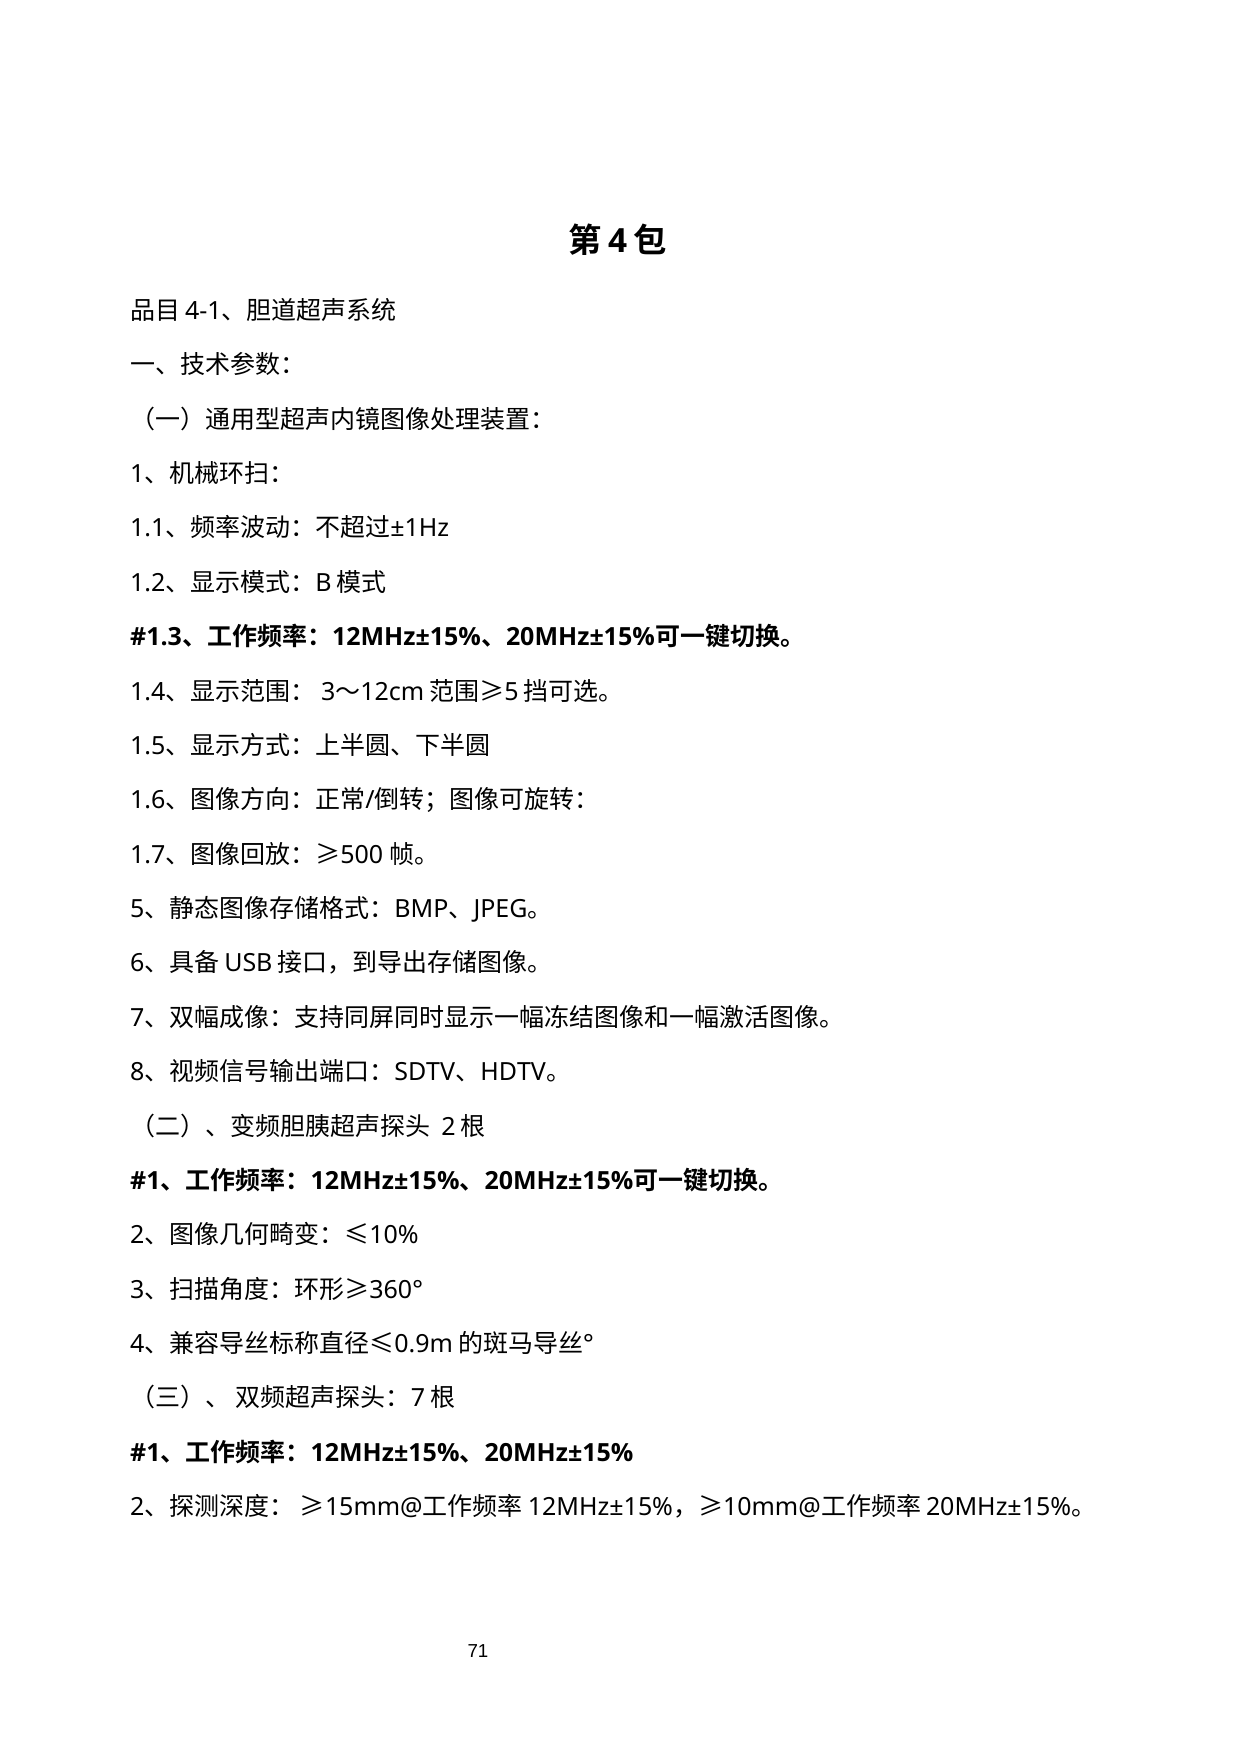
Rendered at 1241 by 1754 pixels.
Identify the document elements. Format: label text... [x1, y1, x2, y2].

text 2、图像几何畸变：≤10% [130, 1215, 1105, 1251]
text 1、机械环扫： [130, 453, 1105, 490]
text 1.5、显示方式：上半圆、下半圆 [130, 725, 1105, 762]
text （三）、 双频超声探头：7根 [130, 1378, 1105, 1414]
text 5、静态图像存储格式：BMP、JPEG。 [130, 888, 1105, 925]
text 4、兼容导丝标称直径≤0.9m的斑马导丝° [130, 1323, 1105, 1360]
text 1.1、频率波动：不超过±1Hz [130, 508, 1105, 544]
text #1、工作频率：12MHz±15%、20MHz±15% [130, 1432, 1105, 1468]
text #1、工作频率：12MHz±15%、20MHz±15%可一键切换。 [130, 1160, 1105, 1197]
text 8、视频信号输出端口：SDTV、HDTV。 [130, 1052, 1105, 1088]
text #1.3、工作频率：12MHz±15%、20MHz±15%可一键切换。 [130, 617, 1105, 653]
text 3、扫描角度：环形≥360° [130, 1269, 1105, 1305]
text 第4包 [130, 213, 1105, 262]
text 1.6、图像方向：正常/倒转；图像可旋转： [130, 780, 1105, 816]
text 一、技术参数： [130, 345, 1105, 381]
text 6、具备USB接口，到导出存储图像。 [130, 943, 1105, 979]
text 1.4、显示范围： 3～12cm范围≥5挡可选。 [130, 671, 1105, 707]
text （二）、变频胆胰超声探头 2根 [130, 1106, 1105, 1142]
text 7、双幅成像：支持同屏同时显示一幅冻结图像和一幅激活图像。 [130, 997, 1105, 1033]
text 1.7、图像回放：≥500 帧。 [130, 834, 1105, 870]
text 1.2、显示模式：B模式 [130, 562, 1105, 598]
text 2、探测深度： ≥15mm@工作频率12MHz±15%，≥10mm@工作频率20MHz±15%。 [130, 1487, 1105, 1523]
text 品目4-1、胆道超声系统 [130, 290, 1105, 327]
text （一）通用型超声内镜图像处理装置： [130, 399, 1105, 435]
